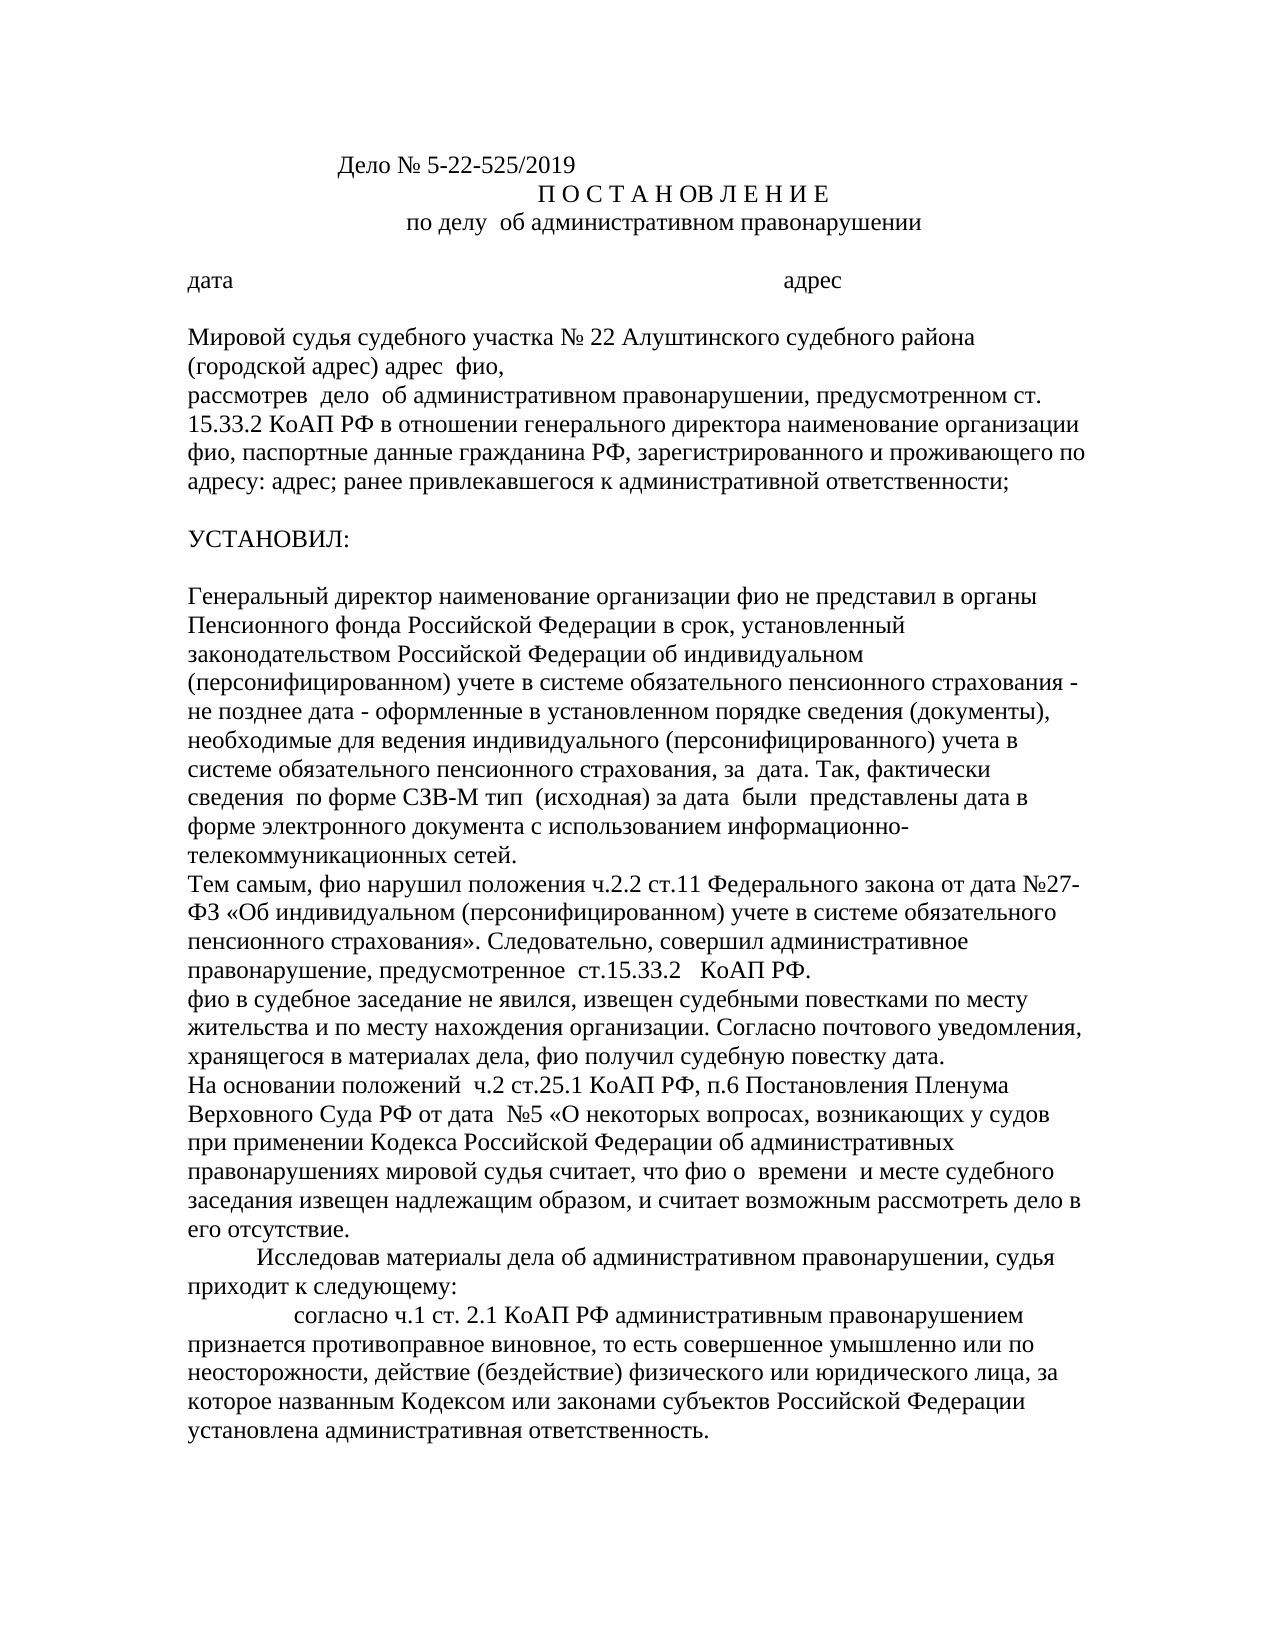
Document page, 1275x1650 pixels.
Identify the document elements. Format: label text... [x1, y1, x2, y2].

text согласно ч.1 ст. 2.1 КоАП РФ административным правонарушением признается противоправное виновное, то есть совершенное умышленно или по неосторожности, действие (бездействие) физического или юридического лица, за которое названным Кодексом или законами субъектов Российской Федерации установлена административная ответственность. [187, 1300, 1087, 1444]
text фио в судебное заседание не явился, извещен судебными повестками по месту жительства и по месту нахождения организации. Согласно почтового уведомления, хранящегося в материалах дела, фио получил судебную повестку дата. [187, 984, 1087, 1070]
text Исследовав материалы дела об административном правонарушении, судья приходит к следующему: [187, 1242, 1087, 1300]
text Генеральный директор наименование организации фио не представил в органы Пенсионного фонда Российской Федерации в срок, установленный законодательством Российской Федерации об индивидуальном (персонифицированном) учете в системе обязательного пенсионного страхования - не позднее дата - оформленные в установленном порядке сведения (документы), необходимые для ведения индивидуального (персонифицированного) учета в системе обязательного пенсионного страхования, за дата. Так, фактически сведения по форме СЗВ-М тип (исходная) за дата были представлены дата в форме электронного документа с использованием информационно-телекоммуникационных сетей. [187, 581, 1087, 869]
text УСТАНОВИЛ: [187, 524, 1087, 552]
text На основании положений ч.2 ст.25.1 КоАП РФ, п.6 Постановления Пленума Верховного Суда РФ от дата №5 «О некоторых вопросах, возникающих у судов при применении Кодекса Российской Федерации об административных правонарушениях мировой судья считает, что фио о времени и месте судебного заседания извещен надлежащим образом, и считает возможным рассмотреть дело в его отсутствие. [187, 1070, 1087, 1242]
text по делу об административном правонарушении [187, 207, 1087, 236]
text Тем самым, фио нарушил положения ч.2.2 ст.11 Федерального закона от дата №27-ФЗ «Об индивидуальном (персонифицированном) учете в системе обязательного пенсионного страхования». Следовательно, совершил административное правонарушение, предусмотренное ст.15.33.2 КоАП РФ. [187, 869, 1087, 984]
text дата адрес [187, 265, 1087, 294]
text рассмотрев дело об административном правонарушении, предусмотренном ст. 15.33.2 КоАП РФ в отношении генерального директора наименование организации фио, паспортные данные гражданина РФ, зарегистрированного и проживающего по адресу: адрес; ранее привлекавшегося к административной ответственности; [187, 380, 1087, 495]
text Мировой судья судебного участка № 22 Алуштинского судебного района (городской адрес) адрес фио, [187, 322, 1087, 380]
text Дело № 5-22-525/2019 [187, 150, 1087, 179]
text П О С Т А Н ОВ Л Е Н И Е [187, 179, 1087, 207]
